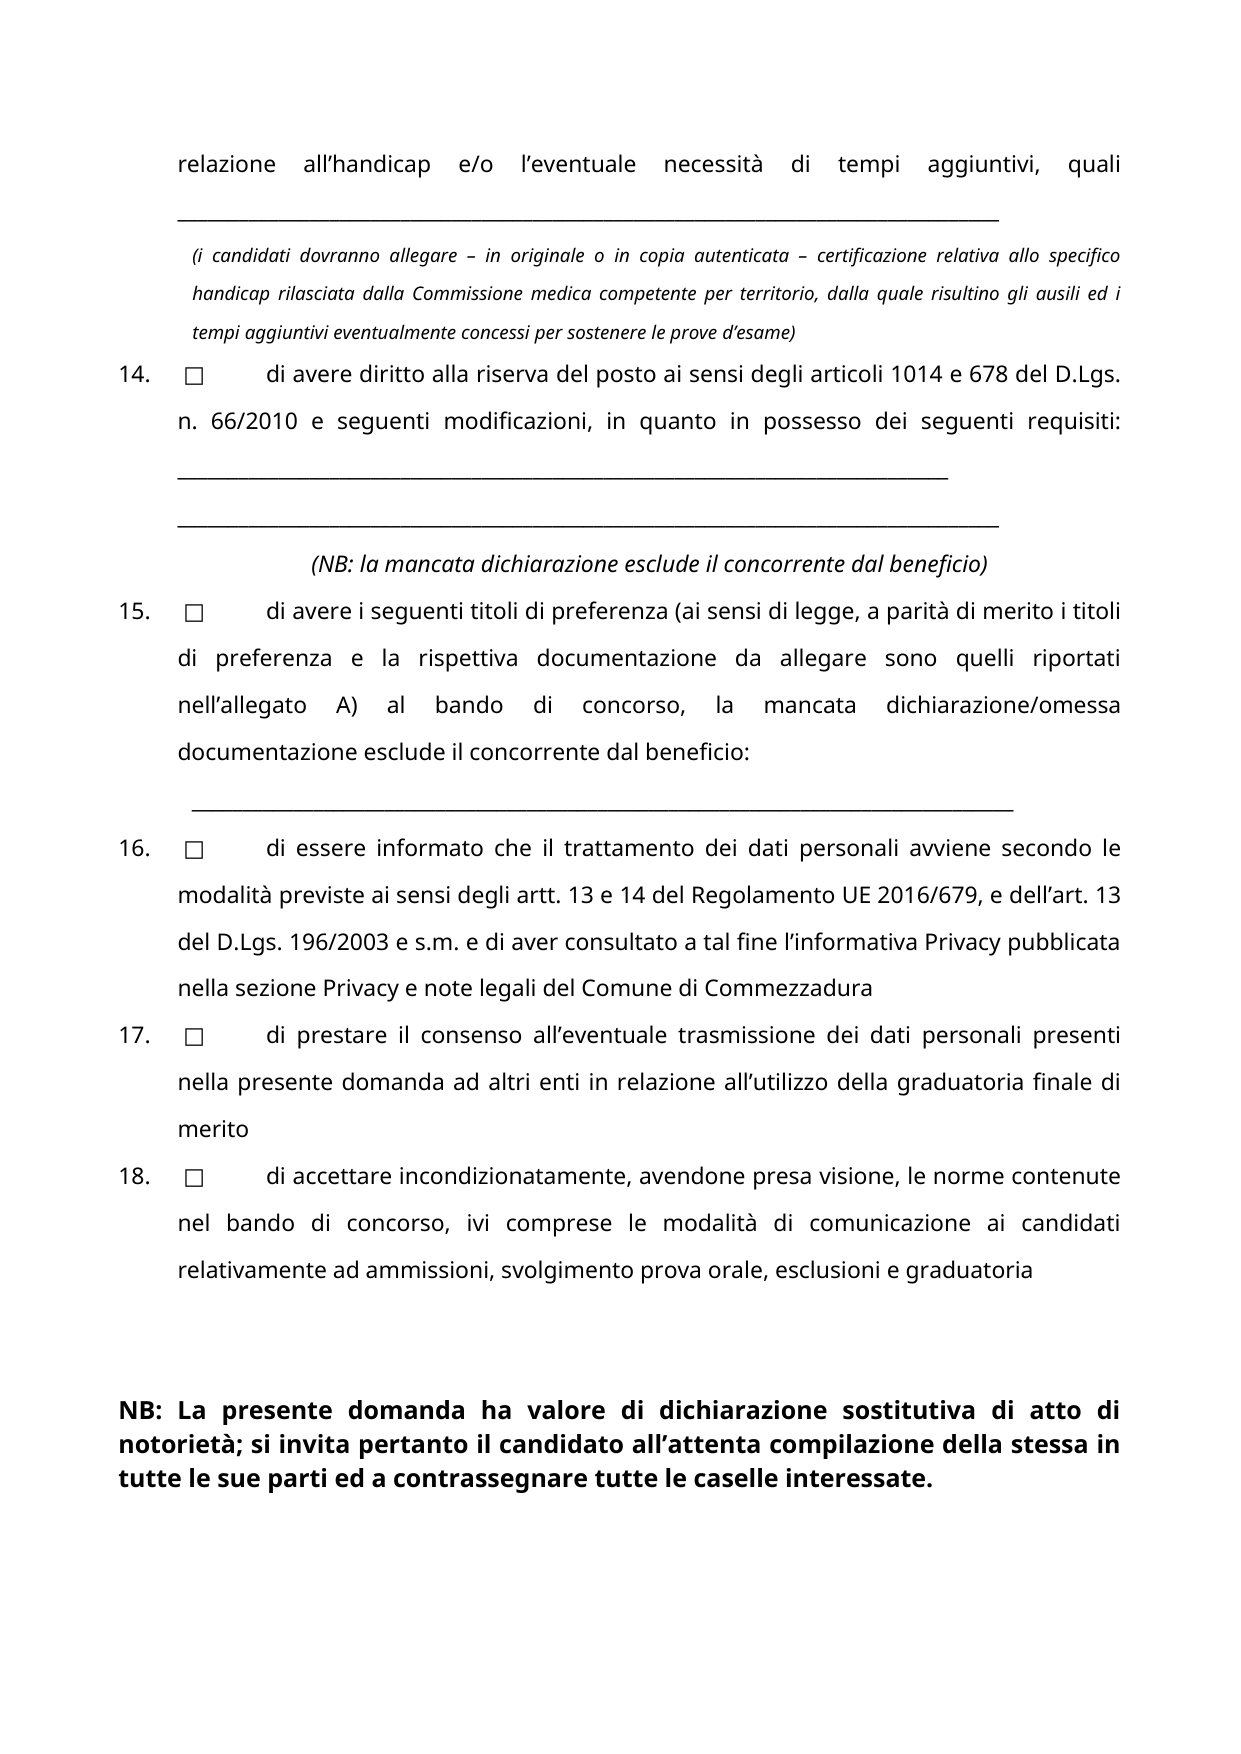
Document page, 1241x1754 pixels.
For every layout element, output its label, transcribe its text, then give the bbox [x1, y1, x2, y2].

list □ di avere diritto alla riserva del posto ai sensi degli articoli 1014 e 678 del D.Lgs. n. 66/2010 e seguenti modificazioni, in quanto in possesso dei seguenti requisiti: ____________________________________________________________________________ [118, 358, 1122, 483]
list (NB: la mancata dichiarazione esclude il concorrente dal beneficio) [177, 548, 1122, 579]
text _________________________________________________________________________________ [118, 500, 1122, 531]
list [118, 148, 1122, 226]
text _________________________________________________________________________________ [118, 784, 1122, 815]
list □ di prestare il consenso all’eventuale trasmissione dei dati personali presenti nella presente domanda ad altri enti in relazione all’utilizzo della graduatoria finale di merito [118, 1019, 1122, 1144]
list □ di essere informato che il trattamento dei dati personali avviene secondo le modalità previste ai sensi degli artt. 13 e 14 del Regolamento UE 2016/679, e dell’art. 13 del D.Lgs. 196/2003 e s.m. e di aver consultato a tal fine l’informativa Privacy pubblicata nella sezione Privacy e note legali del Comune di Commezzadura [118, 832, 1122, 1003]
text (i candidati dovranno allegare – in originale o in copia autenticata – certificazione relativa allo specifico handicap rilasciata dalla Commissione medica competente per territorio, dalla quale risultino gli ausili ed i tempi aggiuntivi eventualmente concessi per sostenere le prove d’esame) [192, 242, 1122, 344]
text NB: La presente domanda ha valore di dichiarazione sostitutiva di atto di notorietà; si invita pertanto il candidato all’attenta compilazione della stessa in tutte le sue parti ed a contrassegnare tutte le caselle interessate. [118, 1393, 1122, 1495]
list □ di accettare incondizionatamente, avendone presa visione, le norme contenute nel bando di concorso, ivi comprese le modalità di comunicazione ai candidati relativamente ad ammissioni, svolgimento prova orale, esclusioni e graduatoria [118, 1160, 1122, 1285]
list □ di avere i seguenti titoli di preferenza (ai sensi di legge, a parità di merito i titoli di preferenza e la rispettiva documentazione da allegare sono quelli riportati nell’allegato A) al bando di concorso, la mancata dichiarazione/omessa documentazione esclude il concorrente dal beneficio: [118, 595, 1122, 767]
